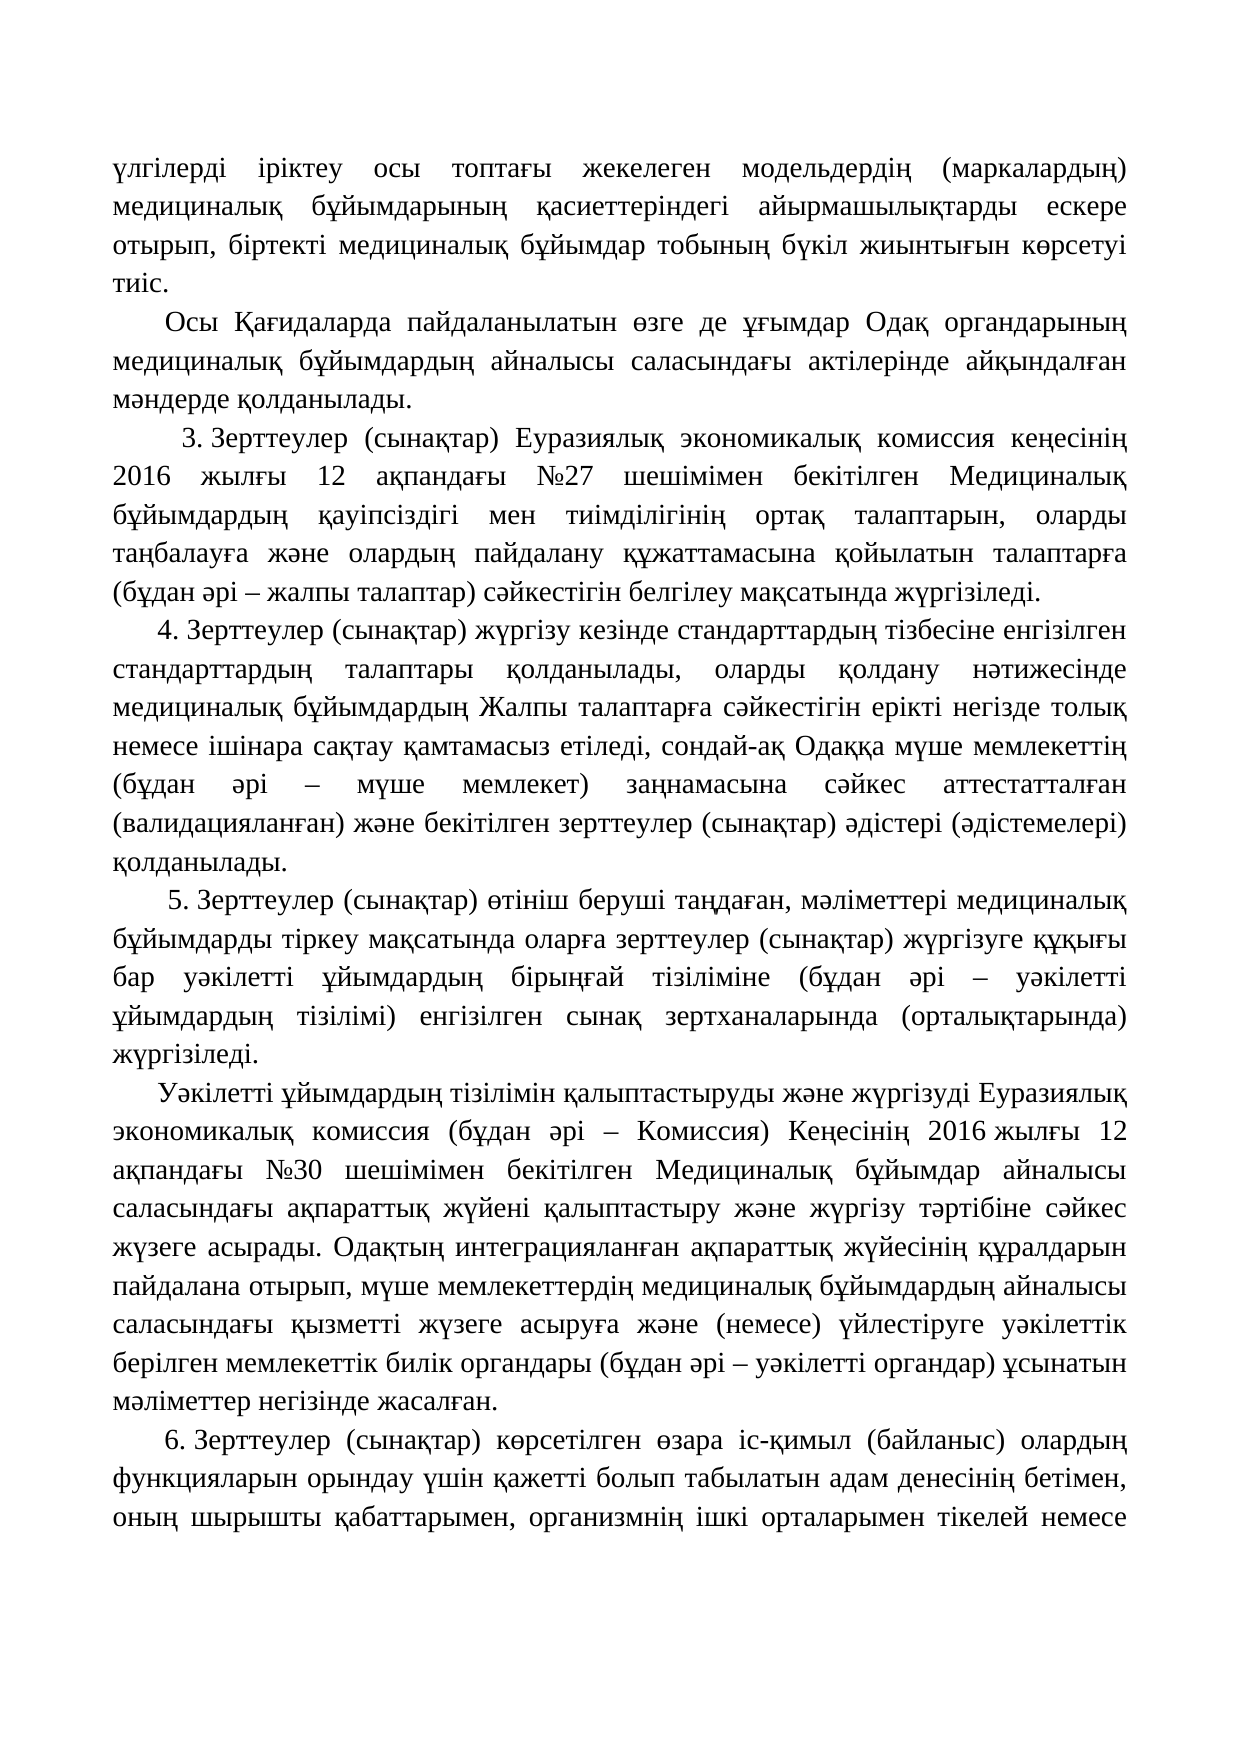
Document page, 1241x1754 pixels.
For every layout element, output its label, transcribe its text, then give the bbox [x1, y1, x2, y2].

text 3. Зерттеулер (сынақтар) Еуразиялық экономикалық комиссия кеңесінің 2016 жылғы 12 ақпандағы №27 шешімімен бекітілген Медициналық бұйымдардың қауіпсіздігі мен тиімділігінің ортақ талаптарын, оларды таңбалауға және олардың пайдалану құжаттамасына қойылатын талаптарға (бұдан әрі – жалпы талаптар) сәйкестігін белгілеу мақсатында жүргізіледі. [112, 420, 1128, 607]
text Уәкілетті ұйымдардың тізілімін қалыптастыруды және жүргізуді Еуразиялық экономикалық комиссия (бұдан әрі – Комиссия) Кеңесінің 2016 жылғы 12 ақпандағы №30 шешімімен бекітілген Медициналық бұйымдар айналысы саласындағы ақпараттық жүйені қалыптастыру және жүргізу тәртібіне сәйкес жүзеге асырады. Одақтың интеграцияланған ақпараттық жүйесінің құралдарын пайдалана отырып, мүше мемлекеттердің медициналық бұйымдардың айналысы саласындағы қызметті жүзеге асыруға және (немесе) үйлестіруге уәкілеттік берілген мемлекеттік билік органдары (бұдан әрі – уәкілетті органдар) ұсынатын мәліметтер негізінде жасалған. [112, 1075, 1128, 1417]
text Осы Қағидаларда пайдаланылатын өзге де ұғымдар Одақ органдарының медициналық бұйымдардың айналысы саласындағы актілерінде айқындалған мәндерде қолданылады. [112, 304, 1128, 415]
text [112, 150, 1128, 299]
text 5. Зерттеулер (сынақтар) өтініш беруші таңдаған, мәліметтері медициналық бұйымдарды тіркеу мақсатында оларға зерттеулер (сынақтар) жүргізуге құқығы бар уәкілетті ұйымдардың бірыңғай тізіліміне (бұдан әрі – уәкілетті ұйымдардың тізілімі) енгізілген сынақ зертханаларында (орталықтарында) жүргізіледі. [112, 882, 1128, 1070]
text 4. Зерттеулер (сынақтар) жүргізу кезінде стандарттардың тізбесіне енгізілген стандарттардың талаптары қолданылады, оларды қолдану нәтижесінде медициналық бұйымдардың Жалпы талаптарға сәйкестігін ерікті негізде толық немесе ішінара сақтау қамтамасыз етіледі, сондай-ақ Одаққа мүше мемлекеттің (бұдан әрі – мүше мемлекет) заңнамасына сәйкес аттестатталған (валидацияланған) және бекітілген зерттеулер (сынақтар) әдістері (әдістемелері) қолданылады. [112, 612, 1128, 877]
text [112, 1422, 1128, 1532]
